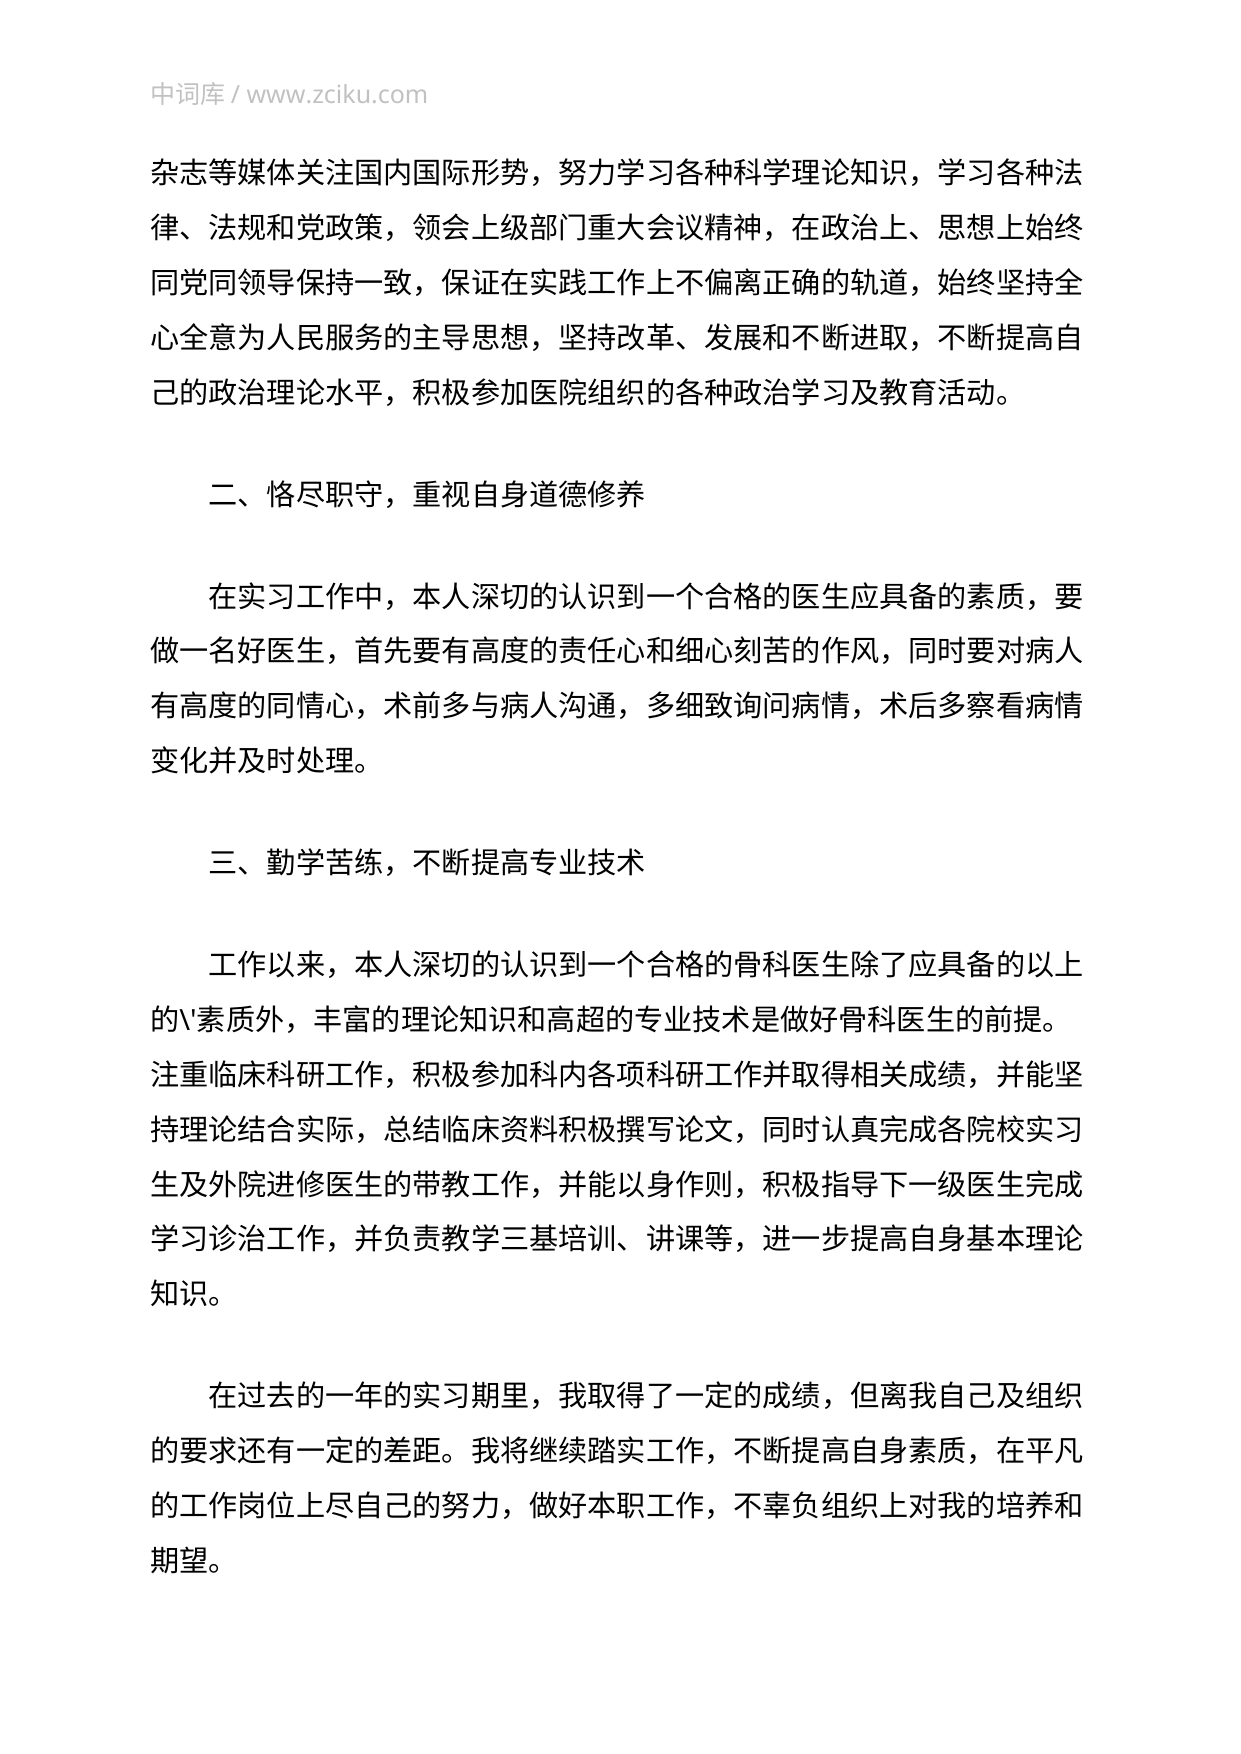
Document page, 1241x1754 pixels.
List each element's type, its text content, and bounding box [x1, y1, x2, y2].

text 在过去的一年的实习期里，我取得了一定的成绩，但离我自己及组织的要求还有一定的差距。我将继续踏实工作，不断提高自身素质，在平凡的工作岗位上尽自己的努力，做好本职工作，不辜负组织上对我的培养和期望。 [150, 1373, 1090, 1579]
text 在实习工作中，本人深切的认识到一个合格的医生应具备的素质，要做一名好医生，首先要有高度的责任心和细心刻苦的作风，同时要对病人有高度的同情心，术前多与病人沟通，多细致询问病情，术后多察看病情变化并及时处理。 [150, 573, 1090, 780]
text 二、恪尽职守，重视自身道德修养 [150, 471, 1090, 514]
text 三、勤学苦练，不断提高专业技术 [150, 839, 1090, 882]
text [150, 150, 1090, 412]
text 工作以来，本人深切的认识到一个合格的骨科医生除了应具备的以上的\'素质外，丰富的理论知识和高超的专业技术是做好骨科医生的前提。注重临床科研工作，积极参加科内各项科研工作并取得相关成绩，并能坚持理论结合实际，总结临床资料积极撰写论文，同时认真完成各院校实习生及外院进修医生的带教工作，并能以身作则，积极指导下一级医生完成学习诊治工作，并负责教学三基培训、讲课等，进一步提高自身基本理论知识。 [150, 941, 1090, 1313]
